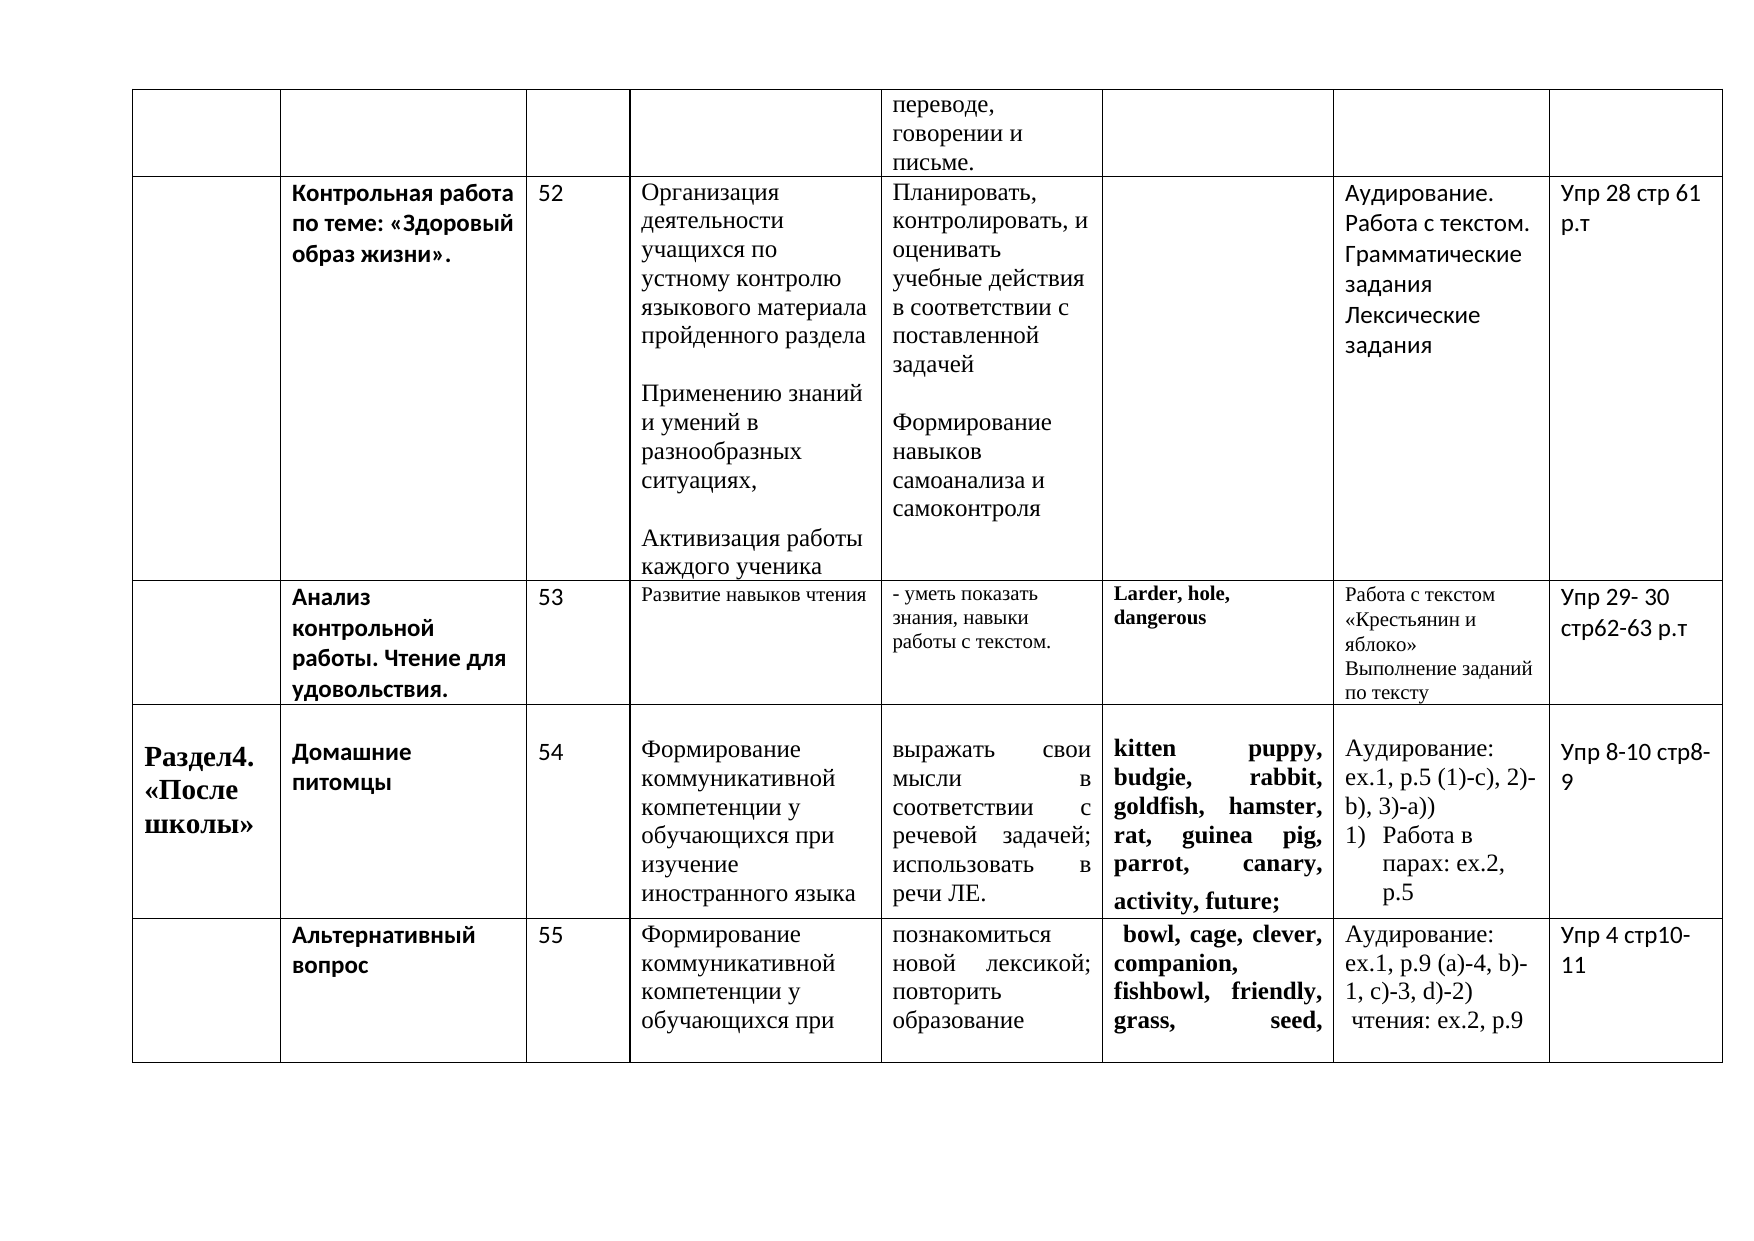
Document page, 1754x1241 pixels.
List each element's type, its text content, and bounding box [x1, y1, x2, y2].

table_cell 54 [527, 705, 629, 918]
table_cell Larder, hole, dangerous [1103, 581, 1333, 704]
table_cell [1103, 90, 1333, 176]
table_cell 52 [527, 177, 629, 580]
table_cell Упр 4 стр10-11 [1550, 919, 1722, 1062]
table_cell Раздел4. «После школы» [133, 705, 280, 918]
table_cell [133, 90, 280, 176]
table_cell [133, 581, 280, 704]
table_cell Упр 28 стр 61 р.т [1550, 177, 1722, 580]
table_cell Контрольная работа по теме: «Здоровый образ жизни». [281, 177, 526, 580]
table_cell 51 [527, 90, 629, 176]
table_cell Аудирование. Работа с текстом. Грамматические задания Лексические задания [1334, 177, 1549, 580]
table_cell - уметь показать знания, навыки работы с текстом. [882, 581, 1102, 704]
table_cell Развитие навыков чтения [631, 581, 881, 704]
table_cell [882, 90, 1102, 176]
table_cell [1103, 177, 1333, 580]
table_cell Планировать, контролировать, и оценивать учебные действия в соответствии с поставленной задачей Формирование навыков самоанализа и самоконтроля [882, 177, 1102, 580]
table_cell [281, 919, 526, 1062]
table_cell выражать свои мысли в соответствии с речевой задачей; использовать в речи ЛЕ. [882, 705, 1102, 918]
table_cell [133, 919, 280, 1062]
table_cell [1103, 919, 1333, 1062]
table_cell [882, 919, 1102, 1062]
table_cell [631, 919, 881, 1062]
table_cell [281, 90, 526, 176]
table_cell Домашние питомцы [281, 705, 526, 918]
table_cell 53 [527, 581, 629, 704]
table_cell [133, 177, 280, 580]
table_cell Аудирование: ех.1, р.5 (1)-с), 2)-b), 3)-a)) Работа в парах: ех.2, р.5 [1334, 705, 1549, 918]
table_cell Организация деятельности учащихся по устному контролю языкового материала пройденного раздела Применению знаний и умений в разнообразных ситуациях, Активизация работы каждого ученика [631, 177, 881, 580]
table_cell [631, 90, 881, 176]
table_cell Работа с текстом «Крестьянин и яблоко» Выполнение заданий по тексту [1334, 581, 1549, 704]
table_cell Анализ контрольной работы. Чтение для удовольствия. [281, 581, 526, 704]
table_cell 55 [527, 919, 629, 1062]
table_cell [1334, 90, 1549, 176]
table_cell Формирование коммуникативной компетенции у обучающихся при изучение иностранного языка [631, 705, 881, 918]
table_cell Упр 29- 30 стр62-63 р.т [1550, 581, 1722, 704]
table_cell Упр 8-10 стр8-9 [1550, 705, 1722, 918]
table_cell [1550, 90, 1722, 176]
table_cell kitten puppy, budgie, rabbit, goldfish, hamster, rat, guinea pig, parrot, canary, activity, future; [1103, 705, 1333, 918]
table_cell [1334, 919, 1549, 1062]
